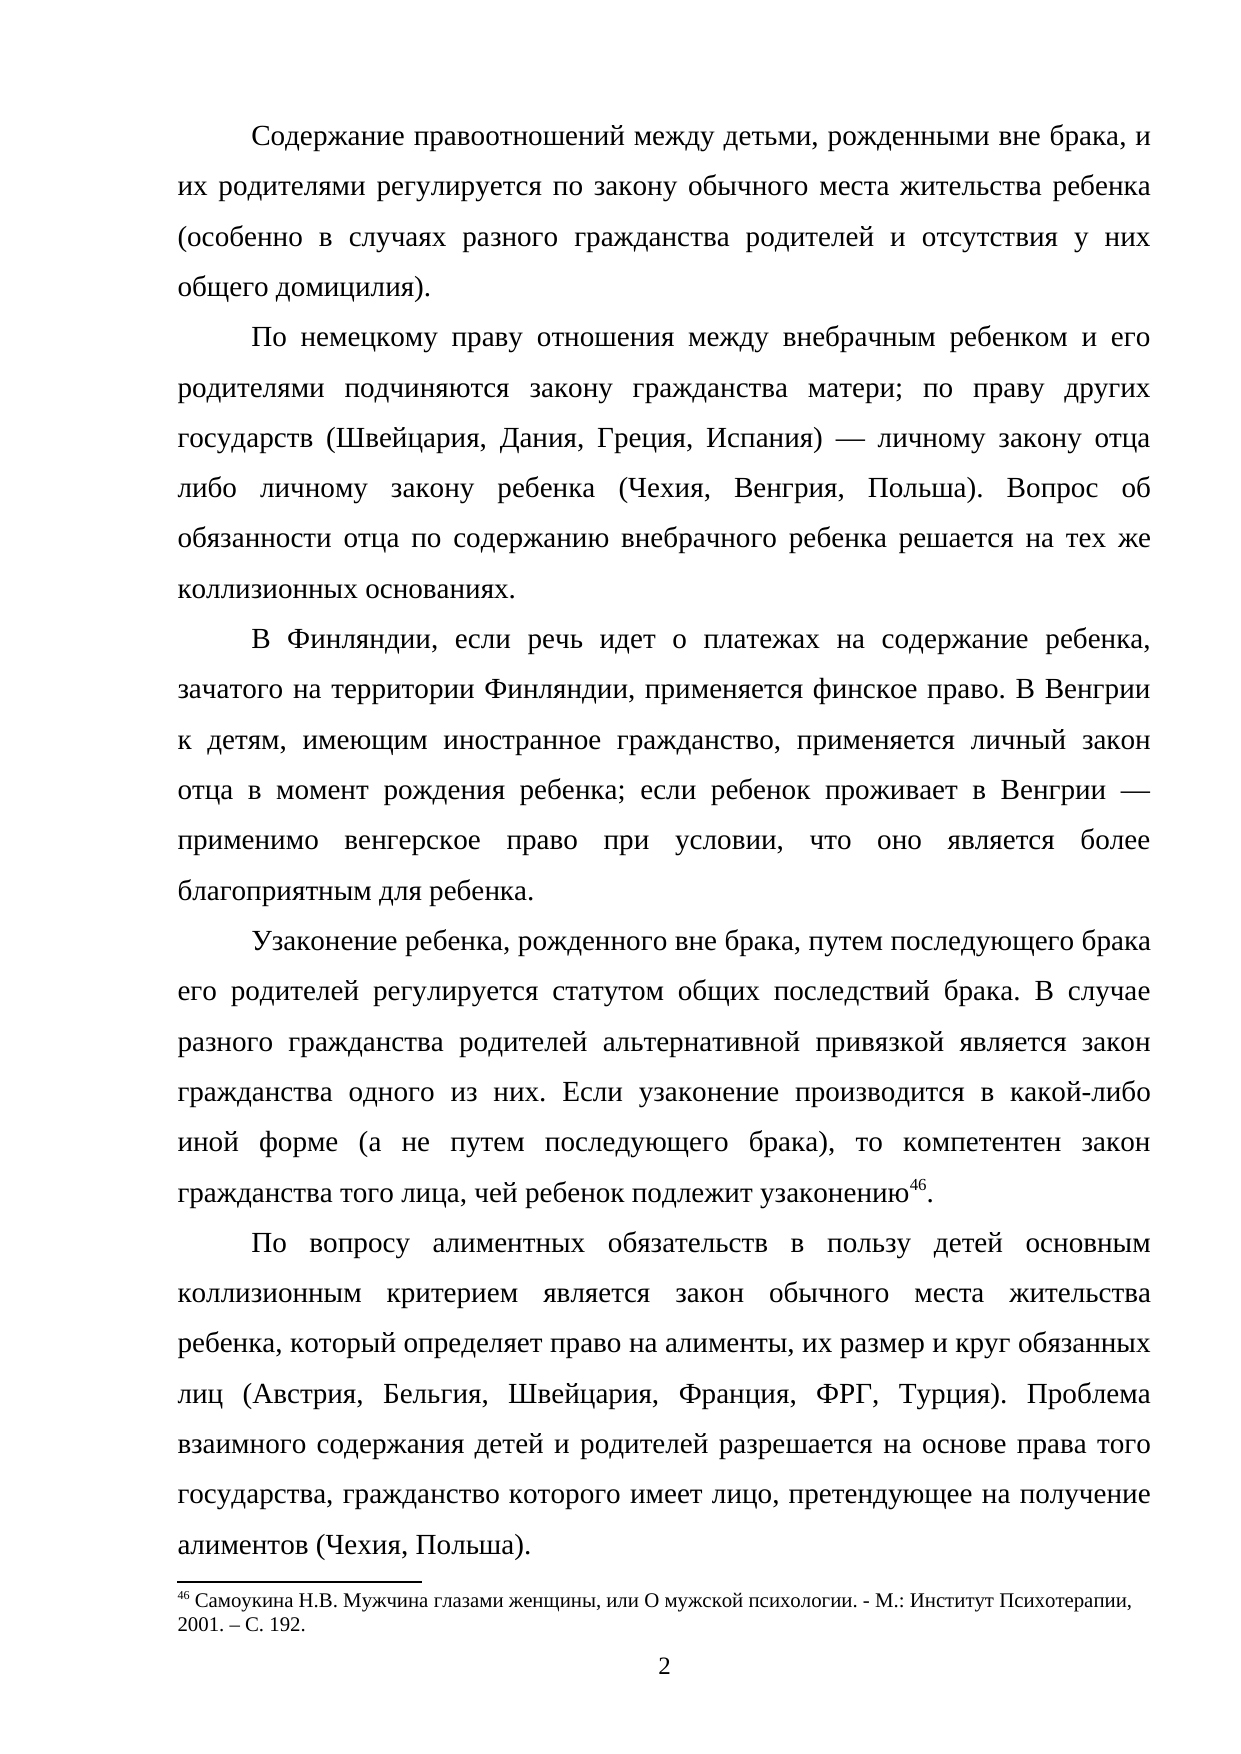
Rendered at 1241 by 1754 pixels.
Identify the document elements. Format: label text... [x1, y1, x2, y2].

text Содержание правоотношений между детьми, рожденными вне брака, и их родителями регулируется по закону обычного места жительства ребенка (особенно в случаях разного гражданства родителей и отсутствия у них общего домицилия). [177, 118, 1152, 303]
text По вопросу алиментных обязательств в пользу детей основным коллизионным критерием является закон обычного места жительства ребенка, который определяет право на алименты, их размер и круг обязанных лиц (Австрия, Бельгия, Швейцария, Франция, ФРГ, Турция). Проблема взаимного содержания детей и родителей разрешается на основе права того государства, гражданство которого имеет лицо, претендующее на получение алиментов (Чехия, Польша). [177, 1225, 1152, 1560]
text Узаконение ребенка, рожденного вне брака, путем последующего брака его родителей регулируется статутом общих последствий брака. В случае разного гражданства родителей альтернативной привязкой является закон гражданства одного из них. Если узаконение производится в какой-либо иной форме (а не путем последующего брака), то компетентен закон гражданства того лица, чей ребенок подлежит узаконению. [177, 923, 1152, 1208]
text По немецкому праву отношения между внебрачным ребенком и его родителями подчиняются закону гражданства матери; по праву других государств (Швейцария, Дания, Греция, Испания) — личному закону отца либо личному закону ребенка (Чехия, Венгрия, Польша). Вопрос об обязанности отца по содержанию внебрачного ребенка решается на тех же коллизионных основаниях. [177, 319, 1152, 604]
text В Финляндии, если речь идет о платежах на содержание ребенка, зачатого на территории Финляндии, применяется финское право. В Венгрии к детям, имеющим иностранное гражданство, применяется личный закон отца в момент рождения ребенка; если ребенок проживает в Венгрии — применимо венгерское право при условии, что оно является более благоприятным для ребенка. [177, 621, 1152, 906]
